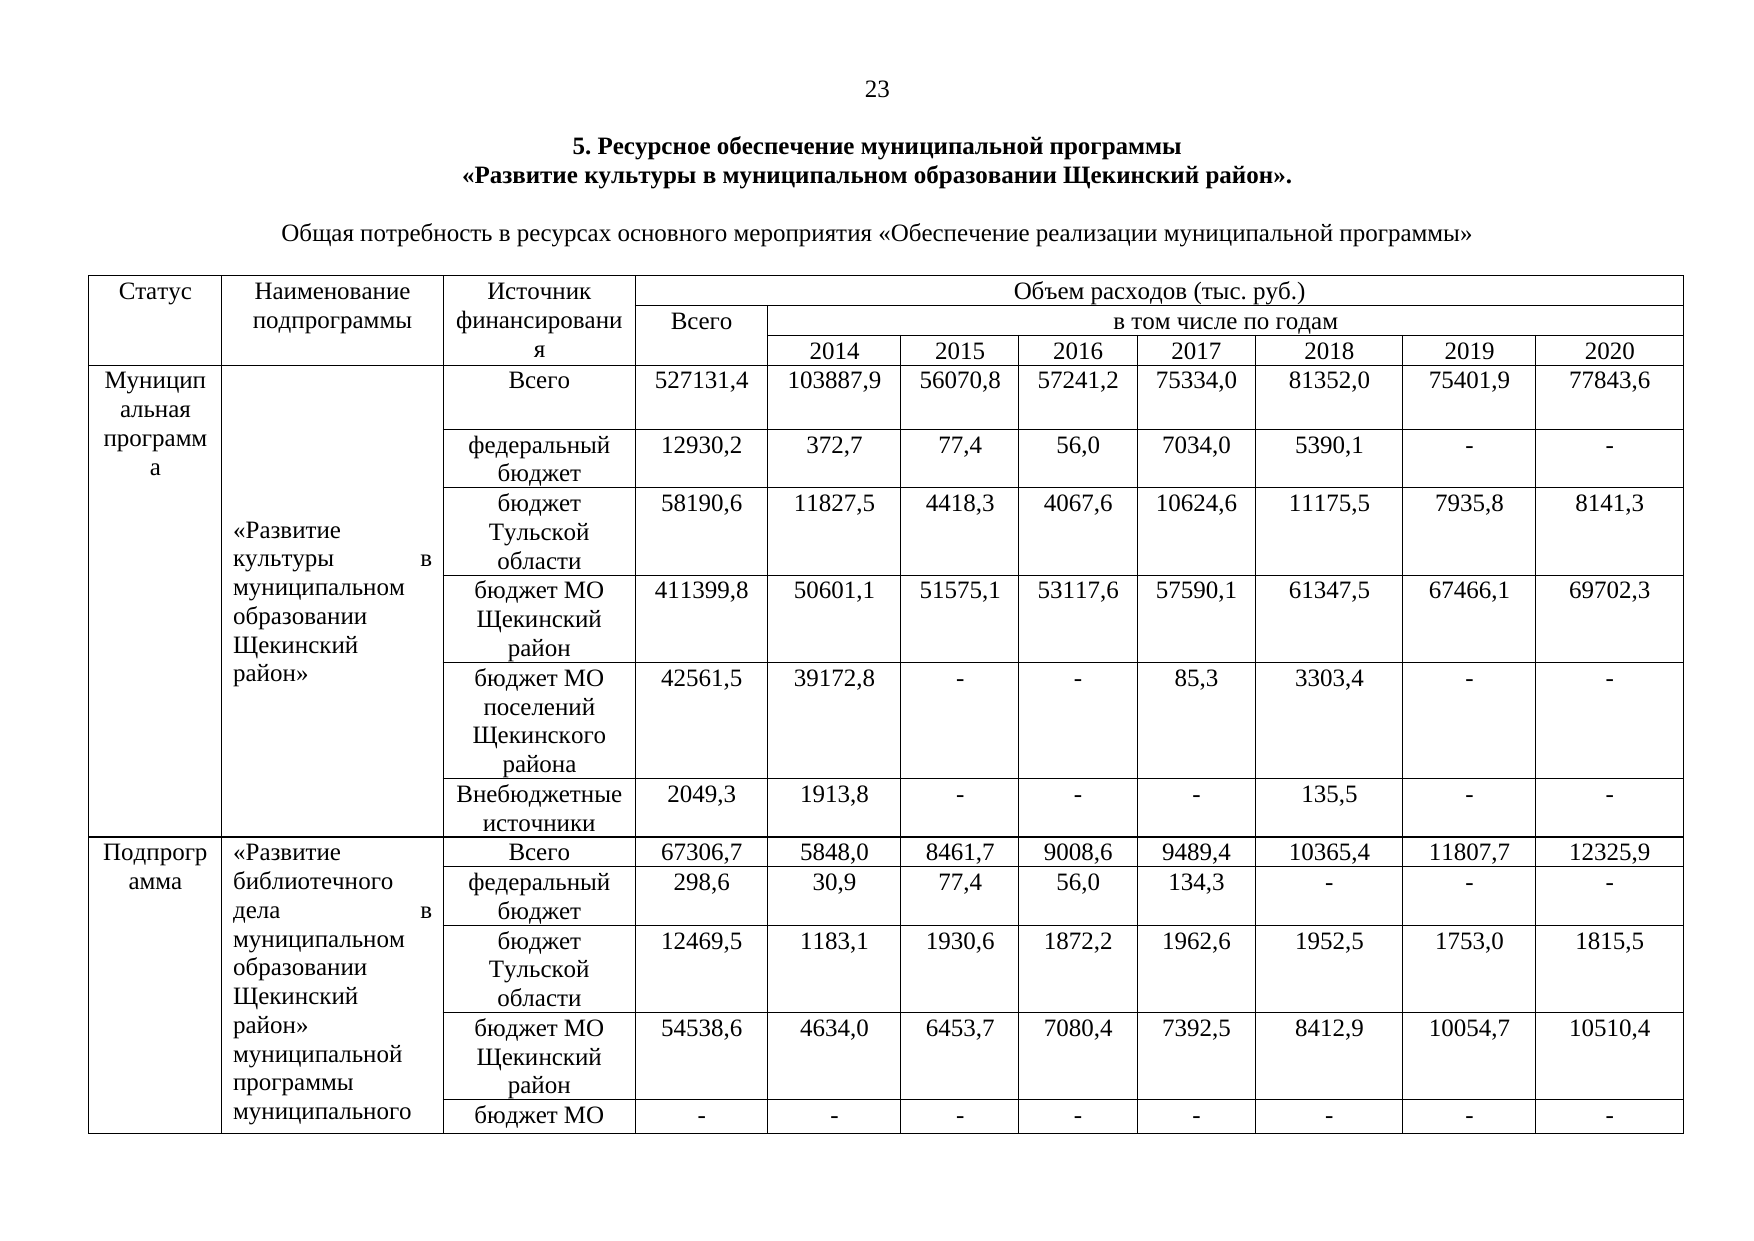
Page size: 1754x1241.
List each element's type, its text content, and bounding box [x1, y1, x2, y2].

table_cell 57241,2 [1019, 366, 1137, 429]
table_cell 10365,4 [1256, 838, 1402, 866]
table_cell федеральный бюджет [444, 867, 635, 925]
table_cell - [1256, 1100, 1402, 1133]
table_cell 2015 [901, 336, 1018, 364]
table_cell 1952,5 [1256, 926, 1402, 1012]
table_header Наименование подпрограммы [222, 276, 443, 364]
table_cell 67306,7 [636, 838, 767, 866]
table_cell 12325,9 [1536, 838, 1683, 866]
table_cell 53117,6 [1019, 576, 1137, 662]
table_cell 11175,5 [1256, 488, 1402, 574]
table_cell 298,6 [636, 867, 767, 925]
table_cell 56,0 [1019, 430, 1137, 487]
table_cell бюджет Тульской области [444, 926, 635, 1012]
table_cell - [1536, 867, 1683, 925]
table_cell 10510,4 [1536, 1013, 1683, 1099]
table_cell 134,3 [1138, 867, 1255, 925]
table_cell 1753,0 [1403, 926, 1535, 1012]
table_cell 103887,9 [768, 366, 900, 429]
table_cell - [1536, 1100, 1683, 1133]
table_cell 12469,5 [636, 926, 767, 1012]
table_cell 42561,5 [636, 663, 767, 778]
table_cell 7392,5 [1138, 1013, 1255, 1099]
table_cell 7935,8 [1403, 488, 1535, 574]
table_cell 9489,4 [1138, 838, 1255, 866]
table_cell 10054,7 [1403, 1013, 1535, 1099]
table_cell бюджет МО Щекинский район [444, 576, 635, 662]
table_cell - [1019, 1100, 1137, 1133]
table_cell - [1403, 430, 1535, 487]
table_cell 1872,2 [1019, 926, 1137, 1012]
table_cell 2049,3 [636, 779, 767, 836]
text «Развитие культуры в муниципальном образовании Щекинский район». [118, 160, 1636, 189]
table_cell 1930,6 [901, 926, 1018, 1012]
table_cell Муниципальная программа [89, 366, 221, 836]
table_cell - [1403, 867, 1535, 925]
table_cell - [1019, 779, 1137, 836]
text Общая потребность в ресурсах основного мероприятия «Обеспечение реализации муниципальной программы» [118, 218, 1636, 246]
table_cell 75334,0 [1138, 366, 1255, 429]
table_cell - [901, 663, 1018, 778]
table_cell 7034,0 [1138, 430, 1255, 487]
table_cell 8141,3 [1536, 488, 1683, 574]
table_cell 2019 [1403, 336, 1535, 364]
table_cell 9008,6 [1019, 838, 1137, 866]
table_cell - [1403, 663, 1535, 778]
table_cell 56070,8 [901, 366, 1018, 429]
table_cell - [768, 1100, 900, 1133]
table_cell - [1536, 430, 1683, 487]
table_cell «Развитие культуры в муниципальном образовании Щекинский район» [222, 366, 443, 836]
table_cell 54538,6 [636, 1013, 767, 1099]
table_cell в том числе по годам [768, 306, 1683, 335]
table_cell 77843,6 [1536, 366, 1683, 429]
table_cell 2016 [1019, 336, 1137, 364]
table_cell Всего [444, 838, 635, 866]
table_cell 1913,8 [768, 779, 900, 836]
table_cell бюджет МО поселений Щекинского района [444, 663, 635, 778]
table_cell 11807,7 [1403, 838, 1535, 866]
table_cell 8461,7 [901, 838, 1018, 866]
table_cell Подпрограмма [89, 838, 221, 1133]
table_cell Внебюджетные источники [444, 779, 635, 836]
table_cell 1962,6 [1138, 926, 1255, 1012]
table_cell 2014 [768, 336, 900, 364]
table_cell - [1403, 779, 1535, 836]
table_cell 58190,6 [636, 488, 767, 574]
table_cell 5848,0 [768, 838, 900, 866]
table_cell Всего [444, 366, 635, 429]
table_cell 527131,4 [636, 366, 767, 429]
table_cell 39172,8 [768, 663, 900, 778]
table_cell 30,9 [768, 867, 900, 925]
table_cell федеральный бюджет [444, 430, 635, 487]
table_cell 6453,7 [901, 1013, 1018, 1099]
table_cell - [1138, 1100, 1255, 1133]
table_cell 1183,1 [768, 926, 900, 1012]
table_cell 372,7 [768, 430, 900, 487]
table_cell 57590,1 [1138, 576, 1255, 662]
table_cell - [1403, 1100, 1535, 1133]
table_cell 1815,5 [1536, 926, 1683, 1012]
table_cell - [1256, 867, 1402, 925]
table_cell 7080,4 [1019, 1013, 1137, 1099]
text 5. Ресурсное обеспечение муниципальной программы [118, 131, 1636, 160]
table_cell 4067,6 [1019, 488, 1137, 574]
table_cell 12930,2 [636, 430, 767, 487]
table_cell 2018 [1256, 336, 1402, 364]
table_cell 10624,6 [1138, 488, 1255, 574]
table_cell 81352,0 [1256, 366, 1402, 429]
table_cell 67466,1 [1403, 576, 1535, 662]
table_cell бюджет Тульской области [444, 488, 635, 574]
table_cell 56,0 [1019, 867, 1137, 925]
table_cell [444, 1100, 635, 1133]
table_cell 4418,3 [901, 488, 1018, 574]
table_cell - [1019, 663, 1137, 778]
table_header Статус [89, 276, 221, 364]
table_cell 77,4 [901, 867, 1018, 925]
table_cell 2020 [1536, 336, 1683, 364]
table_header Источник финансирования [444, 276, 635, 364]
table_cell 2017 [1138, 336, 1255, 364]
table_cell «Развитие библиотечного дела в муниципальном образовании Щекинский район» муниципальной программы муниципального образования «Развитие культуры в муниципальном образовании Щекинский район [222, 838, 443, 1133]
table_cell Всего [636, 306, 767, 364]
table_cell - [1536, 779, 1683, 836]
table_cell 3303,4 [1256, 663, 1402, 778]
table_cell 85,3 [1138, 663, 1255, 778]
table_cell 4634,0 [768, 1013, 900, 1099]
table_cell бюджет МО Щекинский район [444, 1013, 635, 1099]
table_cell - [901, 1100, 1018, 1133]
table_header Объем расходов (тыс. руб.) [636, 276, 1683, 305]
table_cell 135,5 [1256, 779, 1402, 836]
table_cell - [1138, 779, 1255, 836]
table_cell 77,4 [901, 430, 1018, 487]
table_cell 61347,5 [1256, 576, 1402, 662]
table_cell - [1536, 663, 1683, 778]
table_cell 8412,9 [1256, 1013, 1402, 1099]
table_cell - [636, 1100, 767, 1133]
table_cell 50601,1 [768, 576, 900, 662]
table_cell 5390,1 [1256, 430, 1402, 487]
table_cell 69702,3 [1536, 576, 1683, 662]
table_cell 11827,5 [768, 488, 900, 574]
table_cell 51575,1 [901, 576, 1018, 662]
table_cell 75401,9 [1403, 366, 1535, 429]
table_cell 411399,8 [636, 576, 767, 662]
table_cell - [901, 779, 1018, 836]
